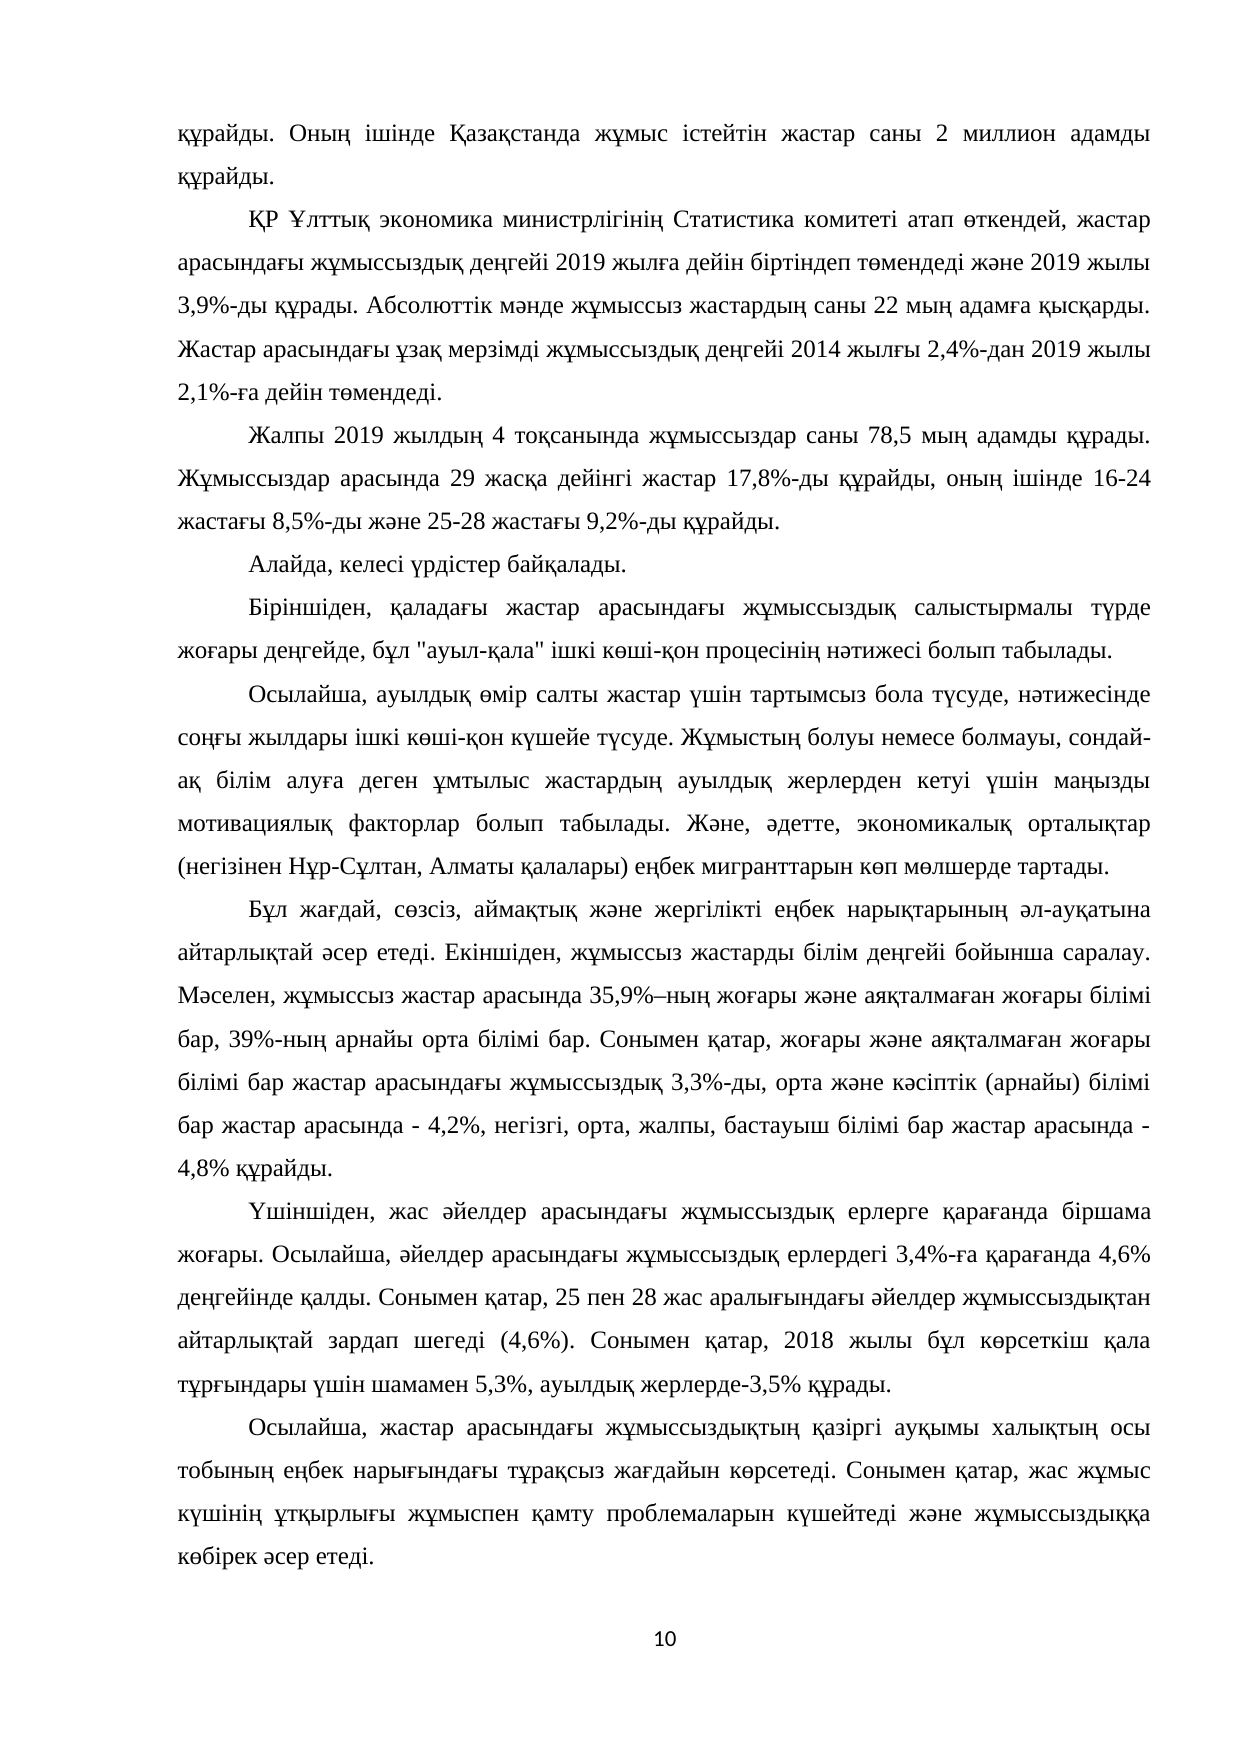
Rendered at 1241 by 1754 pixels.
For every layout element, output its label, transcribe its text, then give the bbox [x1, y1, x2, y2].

text Жалпы 2019 жылдың 4 тоқсанында жұмыссыздар саны 78,5 мың адамды құрады. Жұмыссыздар арасында 29 жасқа дейінгі жастар 17,8%-ды құрайды, оның ішінде 16-24 жастағы 8,5%-ды және 25-28 жастағы 9,2%-ды құрайды. [177, 420, 1152, 535]
text Бұл жағдай, сөзсіз, аймақтық және жергілікті еңбек нарықтарының әл-ауқатына айтарлықтай әсер етеді. Екіншіден, жұмыссыз жастарды білім деңгейі бойынша саралау. Мәселен, жұмыссыз жастар арасында 35,9%–ның жоғары және аяқталмаған жоғары білімі бар, 39%-ның арнайы орта білімі бар. Сонымен қатар, жоғары және аяқталмаған жоғары білімі бар жастар арасындағы жұмыссыздық 3,3%-ды, орта және кәсіптік (арнайы) білімі бар жастар арасында - 4,2%, негізгі, орта, жалпы, бастауыш білімі бар жастар арасында - 4,8% құрайды. [177, 894, 1152, 1182]
text Біріншіден, қаладағы жастар арасындағы жұмыссыздық салыстырмалы түрде жоғары деңгейде, бұл "ауыл-қала" ішкі көші-қон процесінің нәтижесі болып табылады. [177, 592, 1152, 664]
text Осылайша, жастар арасындағы жұмыссыздықтың қазіргі ауқымы халықтың осы тобының еңбек нарығындағы тұрақсыз жағдайын көрсетеді. Сонымен қатар, жас жұмыс күшінің ұтқырлығы жұмыспен қамту проблемаларын күшейтеді және жұмыссыздыққа көбірек әсер етеді. [177, 1412, 1152, 1570]
text Осылайша, ауылдық өмір салты жастар үшін тартымсыз бола түсуде, нәтижесінде соңғы жылдары ішкі көші-қон күшейе түсуде. Жұмыстың болуы немесе болмауы, сондай-ақ білім алуға деген ұмтылыс жастардың ауылдық жерлерден кетуі үшін маңызды мотивациялық факторлар болып табылады. Және, әдетте, экономикалық орталықтар (негізінен Нұр-Сұлтан, Алматы қалалары) еңбек мигранттарын көп мөлшерде тартады. [177, 679, 1152, 880]
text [177, 118, 1152, 190]
text Алайда, келесі үрдістер байқалады. [177, 549, 1152, 578]
text Үшіншіден, жас әйелдер арасындағы жұмыссыздық ерлерге қарағанда біршама жоғары. Осылайша, әйелдер арасындағы жұмыссыздық ерлердегі 3,4%-ға қарағанда 4,6% деңгейінде қалды. Сонымен қатар, 25 пен 28 жас аралығындағы әйелдер жұмыссыздықтан айтарлықтай зардап шегеді (4,6%). Сонымен қатар, 2018 жылы бұл көрсеткіш қала тұрғындары үшін шамамен 5,3%, ауылдық жерлерде-3,5% құрады. [177, 1196, 1152, 1397]
text ҚР Ұлттық экономика министрлігінің Статистика комитеті атап өткендей, жастар арасындағы жұмыссыздық деңгейі 2019 жылға дейін біртіндеп төмендеді және 2019 жылы 3,9%-ды құрады. Абсолюттік мәнде жұмыссыз жастардың саны 22 мың адамға қысқарды. Жастар арасындағы ұзақ мерзімді жұмыссыздық деңгейі 2014 жылғы 2,4%-дан 2019 жылы 2,1%-ға дейін төмендеді. [177, 204, 1152, 406]
